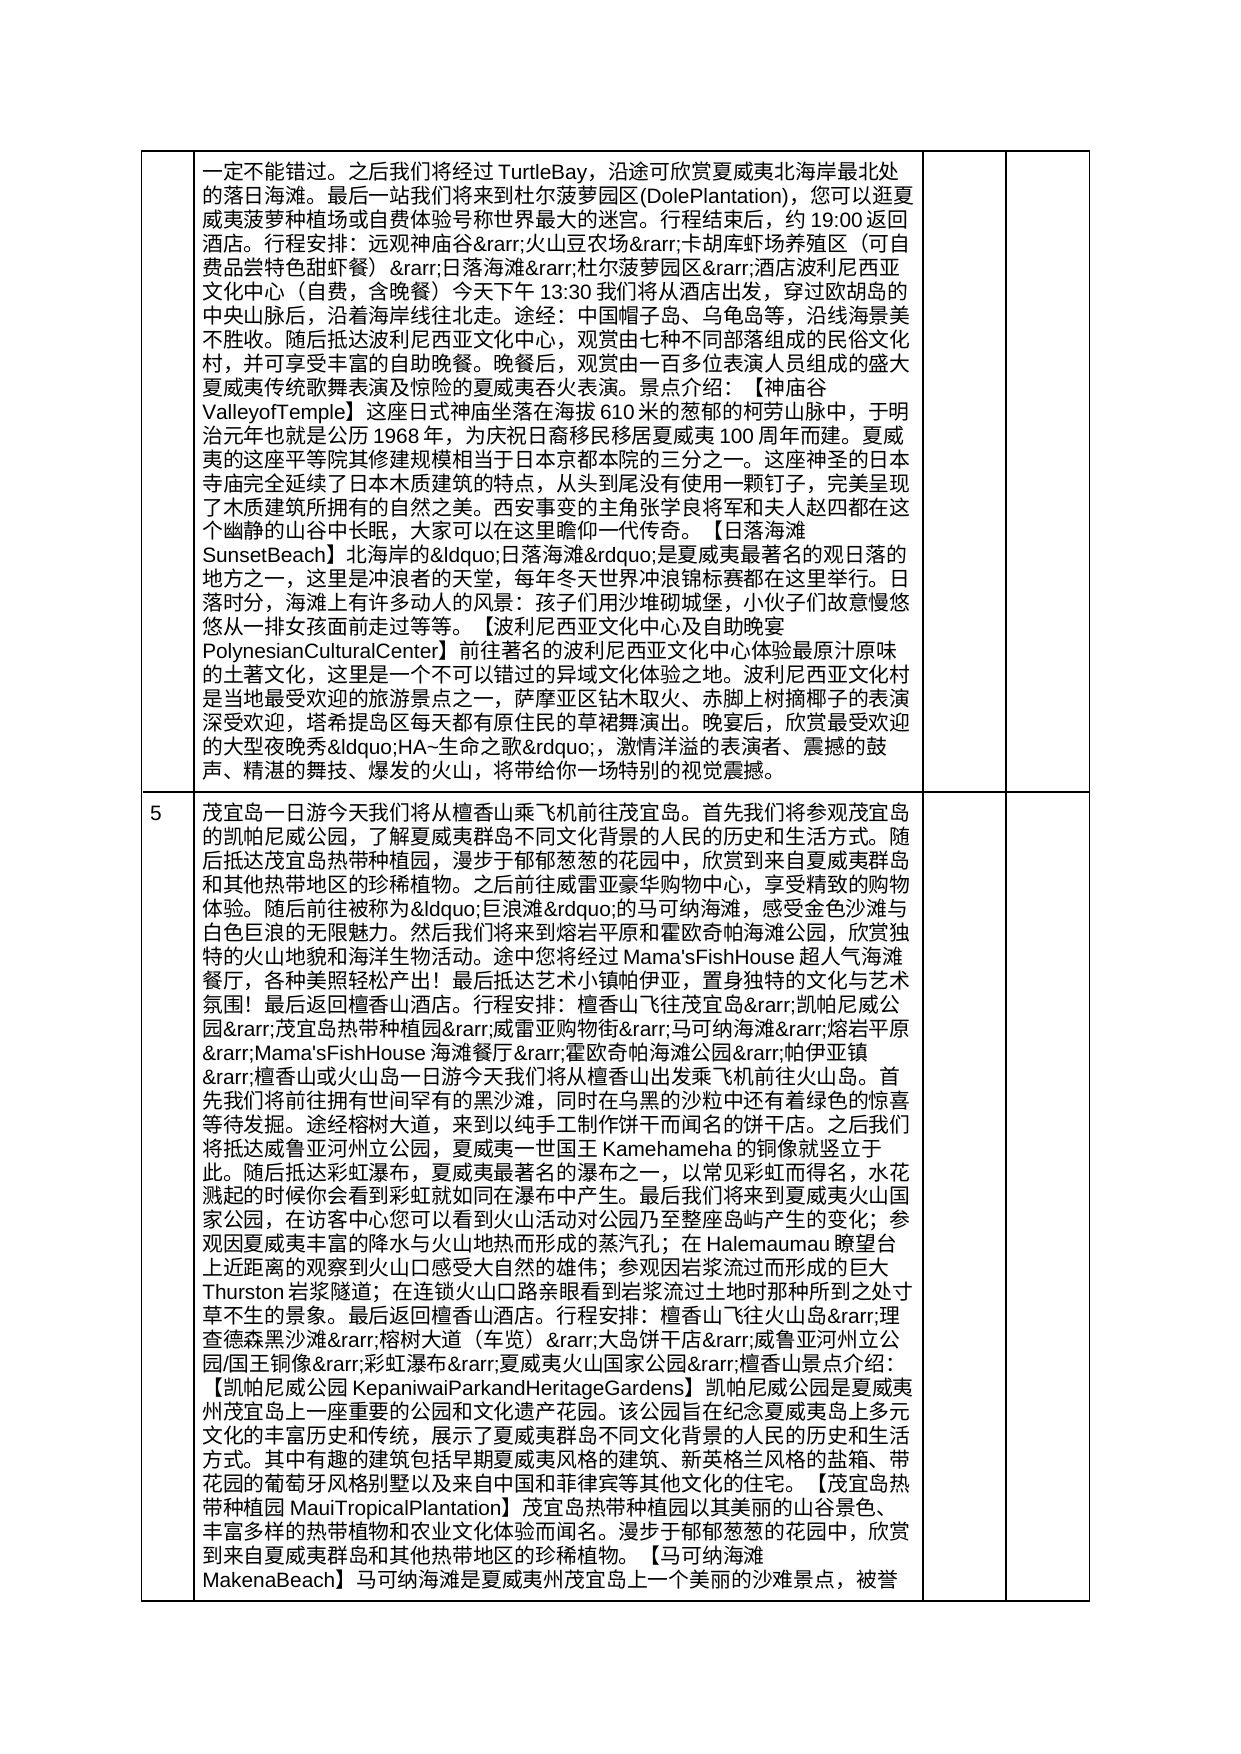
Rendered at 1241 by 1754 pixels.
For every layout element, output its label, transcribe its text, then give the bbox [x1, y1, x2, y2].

table_cell 5 [142, 792, 193, 1600]
table_cell [924, 793, 1005, 1600]
table_cell [1007, 152, 1089, 791]
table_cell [195, 152, 922, 791]
table_cell [924, 152, 1005, 791]
table_cell [1007, 793, 1089, 1600]
table_cell 4 [142, 152, 193, 791]
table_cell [195, 793, 922, 1600]
